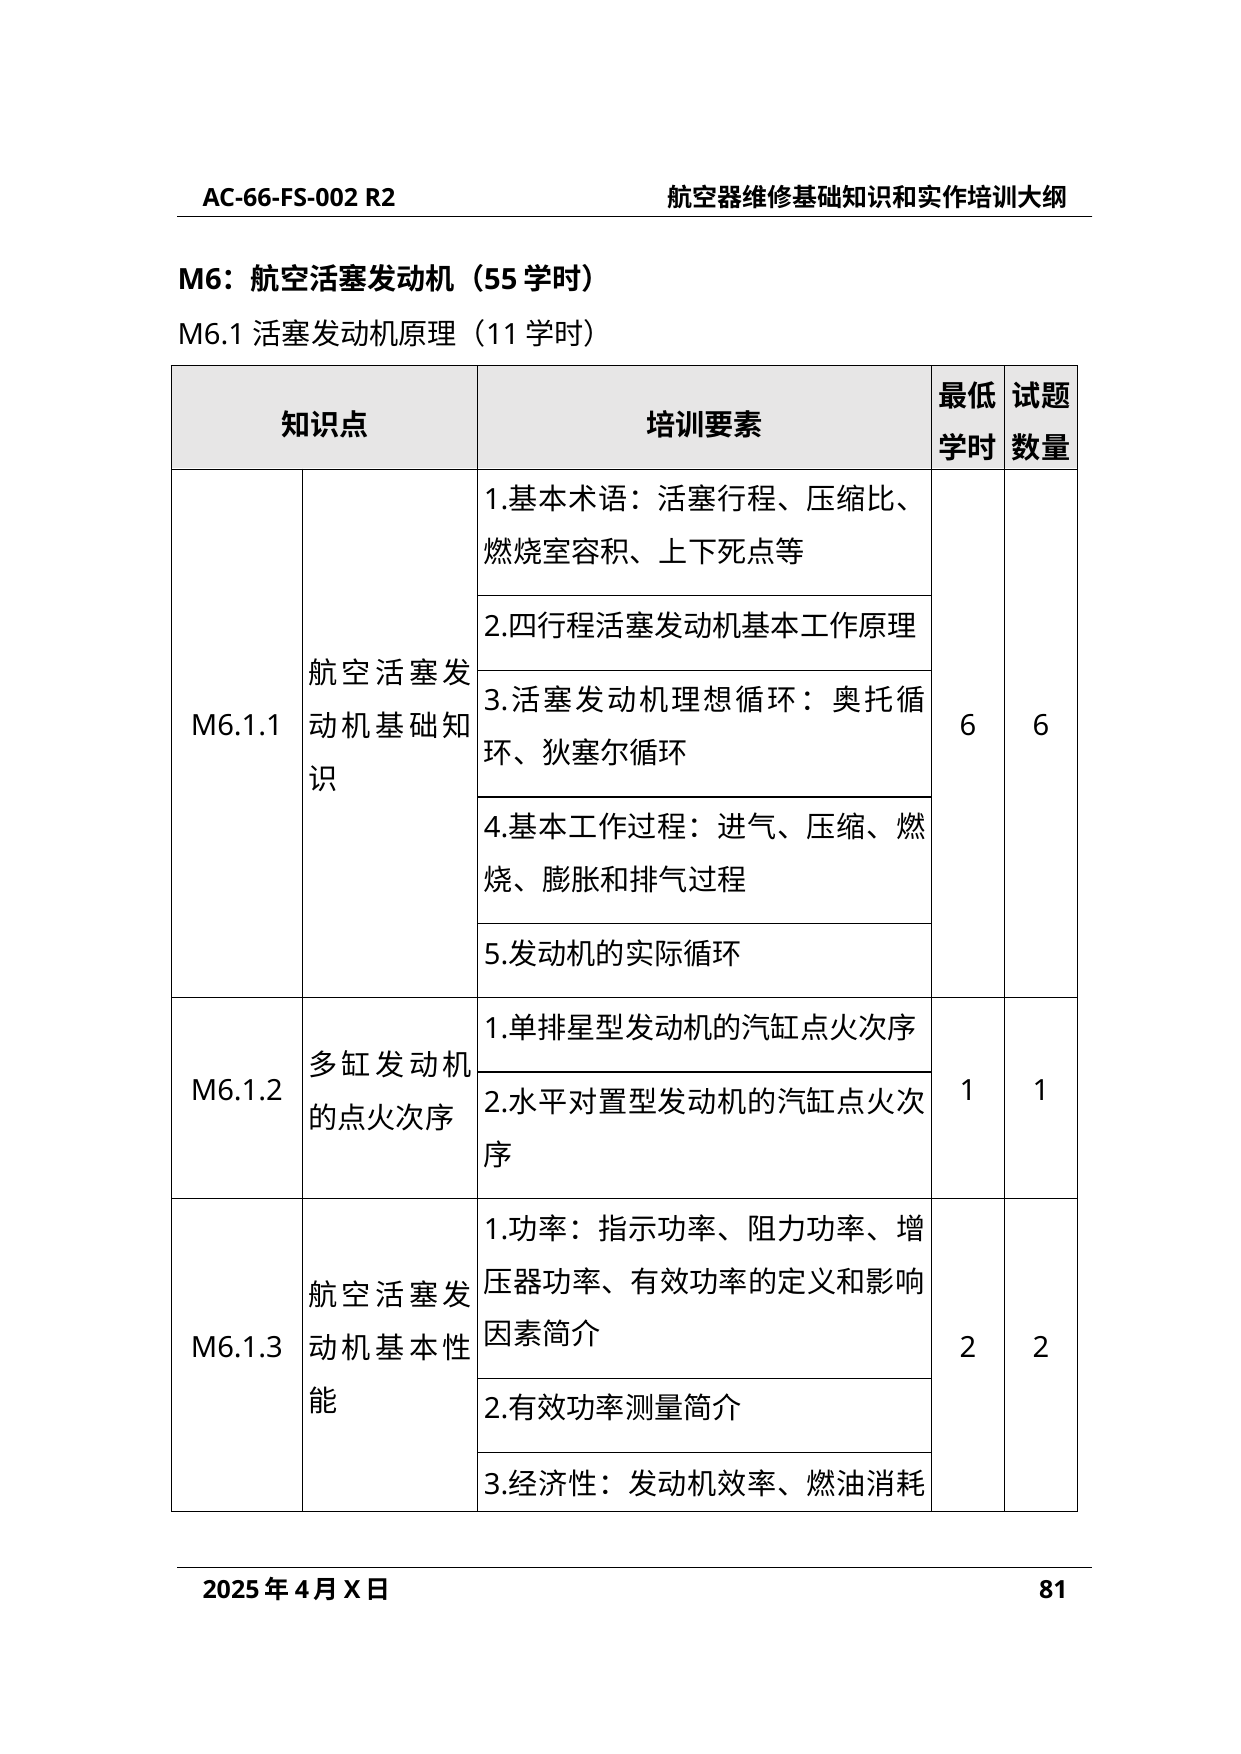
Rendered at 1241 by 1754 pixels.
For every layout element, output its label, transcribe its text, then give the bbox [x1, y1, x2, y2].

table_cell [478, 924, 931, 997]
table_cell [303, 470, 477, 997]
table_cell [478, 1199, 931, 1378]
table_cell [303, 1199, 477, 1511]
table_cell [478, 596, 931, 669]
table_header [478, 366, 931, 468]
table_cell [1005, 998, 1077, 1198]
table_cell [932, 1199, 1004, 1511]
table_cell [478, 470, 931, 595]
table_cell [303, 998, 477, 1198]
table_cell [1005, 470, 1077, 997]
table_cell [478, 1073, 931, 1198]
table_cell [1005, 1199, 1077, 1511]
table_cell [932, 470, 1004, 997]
subtitle M6.1 活塞发动机原理（11学时） [177, 310, 1092, 353]
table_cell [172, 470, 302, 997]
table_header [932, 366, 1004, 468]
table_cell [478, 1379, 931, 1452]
subtitle M6：航空活塞发动机（55学时） [177, 255, 1092, 298]
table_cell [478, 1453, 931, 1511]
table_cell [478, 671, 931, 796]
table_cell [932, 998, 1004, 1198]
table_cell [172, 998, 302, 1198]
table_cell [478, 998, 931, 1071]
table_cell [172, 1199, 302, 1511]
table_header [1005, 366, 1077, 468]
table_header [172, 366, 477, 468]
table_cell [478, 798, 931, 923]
